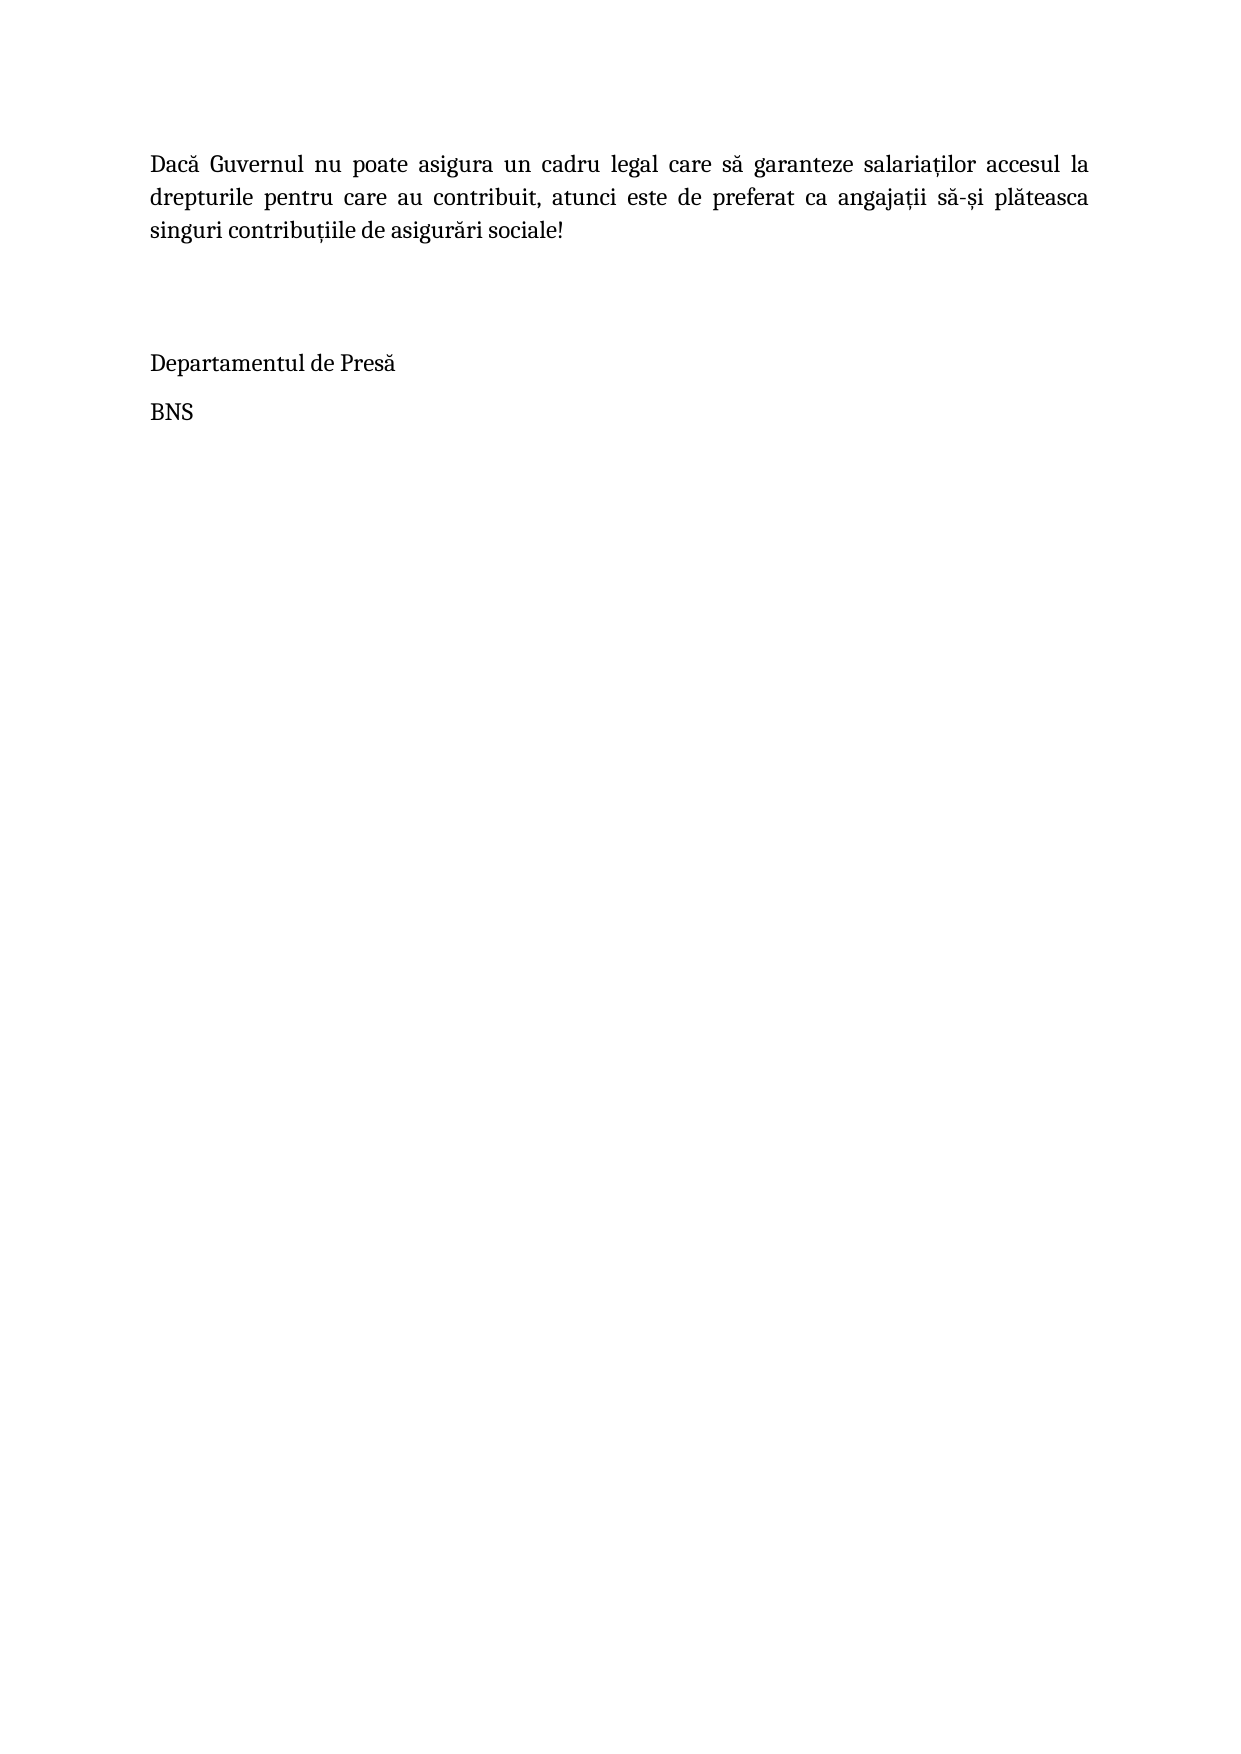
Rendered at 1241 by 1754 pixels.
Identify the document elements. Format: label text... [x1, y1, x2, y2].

text BNS [150, 398, 1090, 427]
text Departamentul de Presă [150, 315, 1090, 377]
text Dacă Guvernul nu poate asigura un cadru legal care să garanteze salariaților accesul la drepturile pentru care au contribuit, atunci este de preferat ca angajații să-și plăteasca singuri contribuțiile de asigurări sociale! [150, 150, 1090, 245]
